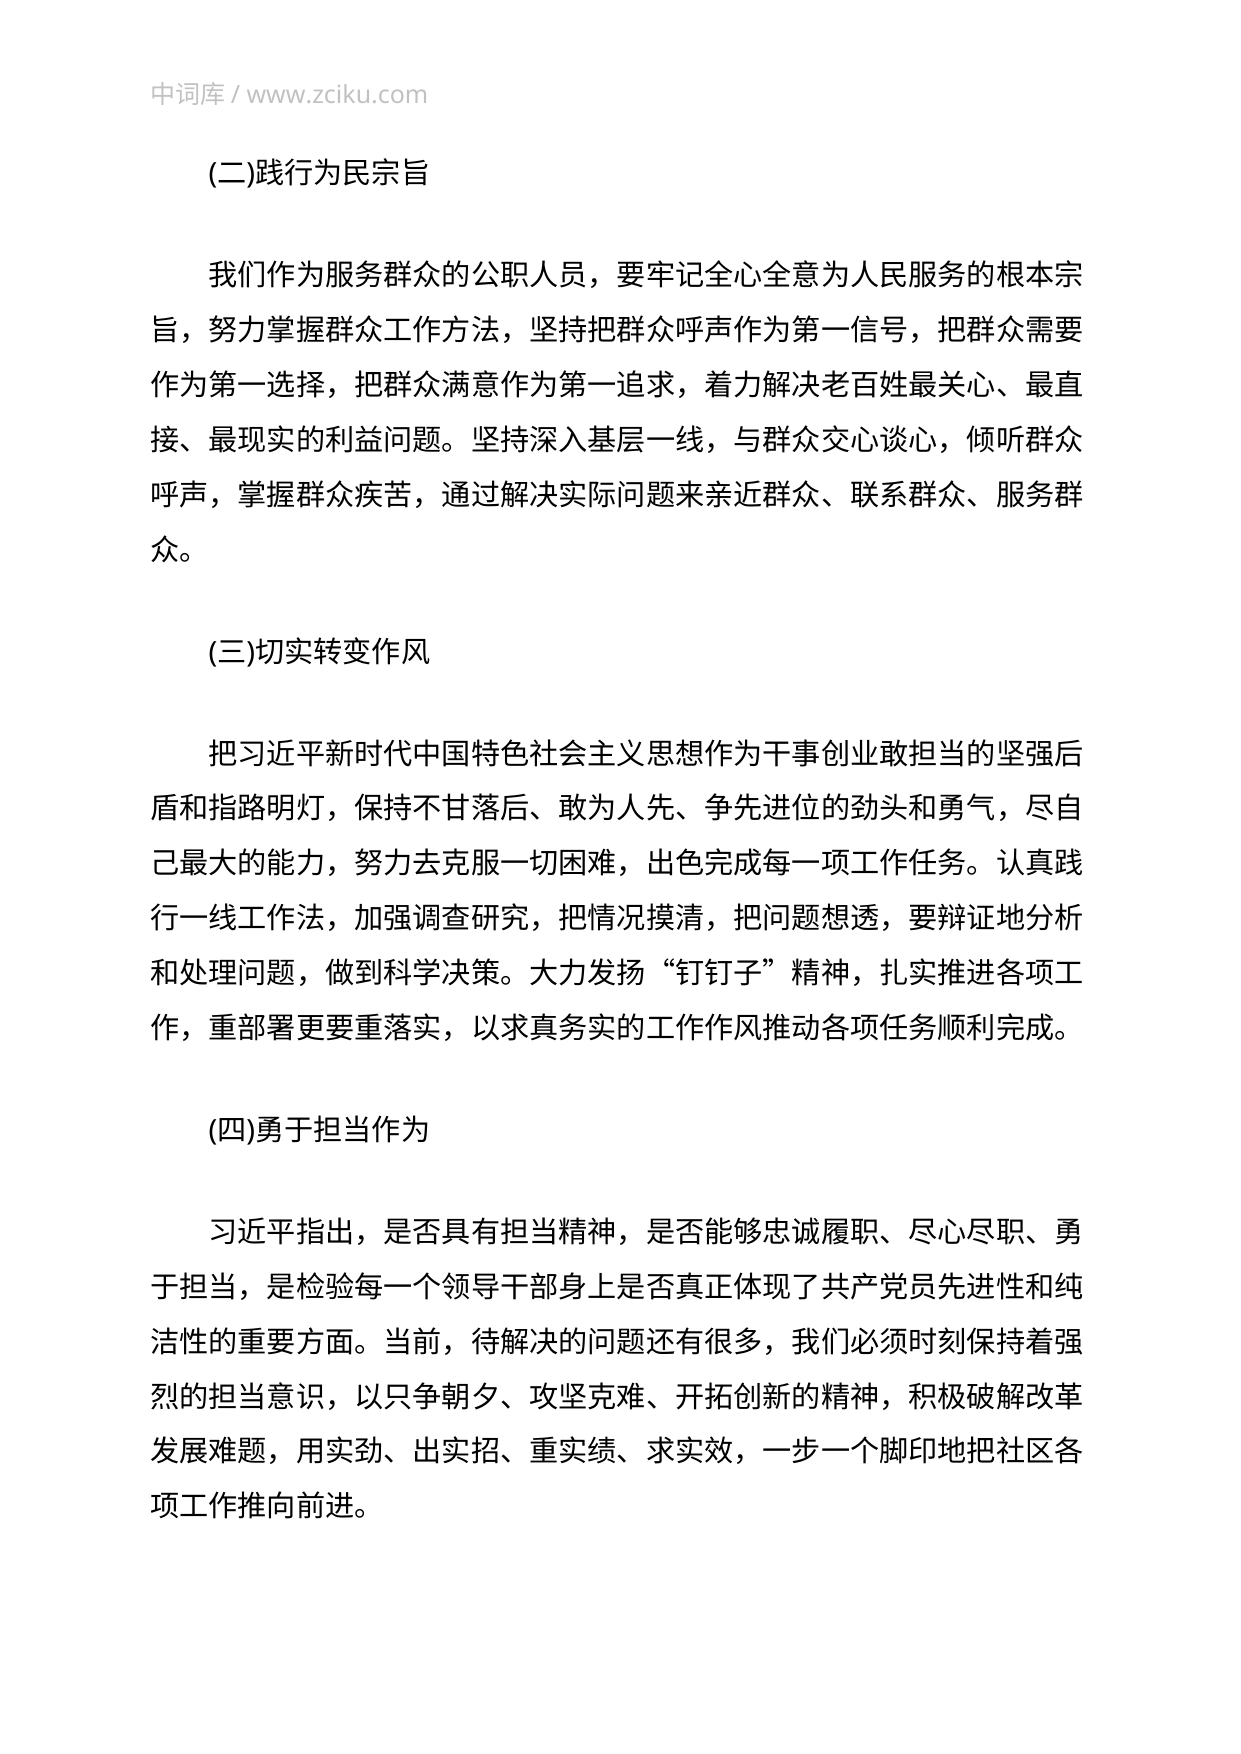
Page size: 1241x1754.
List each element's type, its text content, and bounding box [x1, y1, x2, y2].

text (二)践行为民宗旨 [150, 150, 1090, 192]
text 我们作为服务群众的公职人员，要牢记全心全意为人民服务的根本宗旨，努力掌握群众工作方法，坚持把群众呼声作为第一信号，把群众需要作为第一选择，把群众满意作为第一追求，着力解决老百姓最关心、最直接、最现实的利益问题。坚持深入基层一线，与群众交心谈心，倾听群众呼声，掌握群众疾苦，通过解决实际问题来亲近群众、联系群众、服务群众。 [150, 252, 1090, 569]
text (四)勇于担当作为 [150, 1106, 1090, 1149]
text (三)切实转变作风 [150, 628, 1090, 671]
text 习近平指出，是否具有担当精神，是否能够忠诚履职、尽心尽职、勇于担当，是检验每一个领导干部身上是否真正体现了共产党员先进性和纯洁性的重要方面。当前，待解决的问题还有很多，我们必须时刻保持着强烈的担当意识，以只争朝夕、攻坚克难、开拓创新的精神，积极破解改革发展难题，用实劲、出实招、重实绩、求实效，一步一个脚印地把社区各项工作推向前进。 [150, 1208, 1090, 1525]
text 把习近平新时代中国特色社会主义思想作为干事创业敢担当的坚强后盾和指路明灯，保持不甘落后、敢为人先、争先进位的劲头和勇气，尽自己最大的能力，努力去克服一切困难，出色完成每一项工作任务。认真践行一线工作法，加强调查研究，把情况摸清，把问题想透，要辩证地分析和处理问题，做到科学决策。大力发扬“钉钉子”精神，扎实推进各项工作，重部署更要重落实，以求真务实的工作作风推动各项任务顺利完成。 [150, 730, 1090, 1047]
